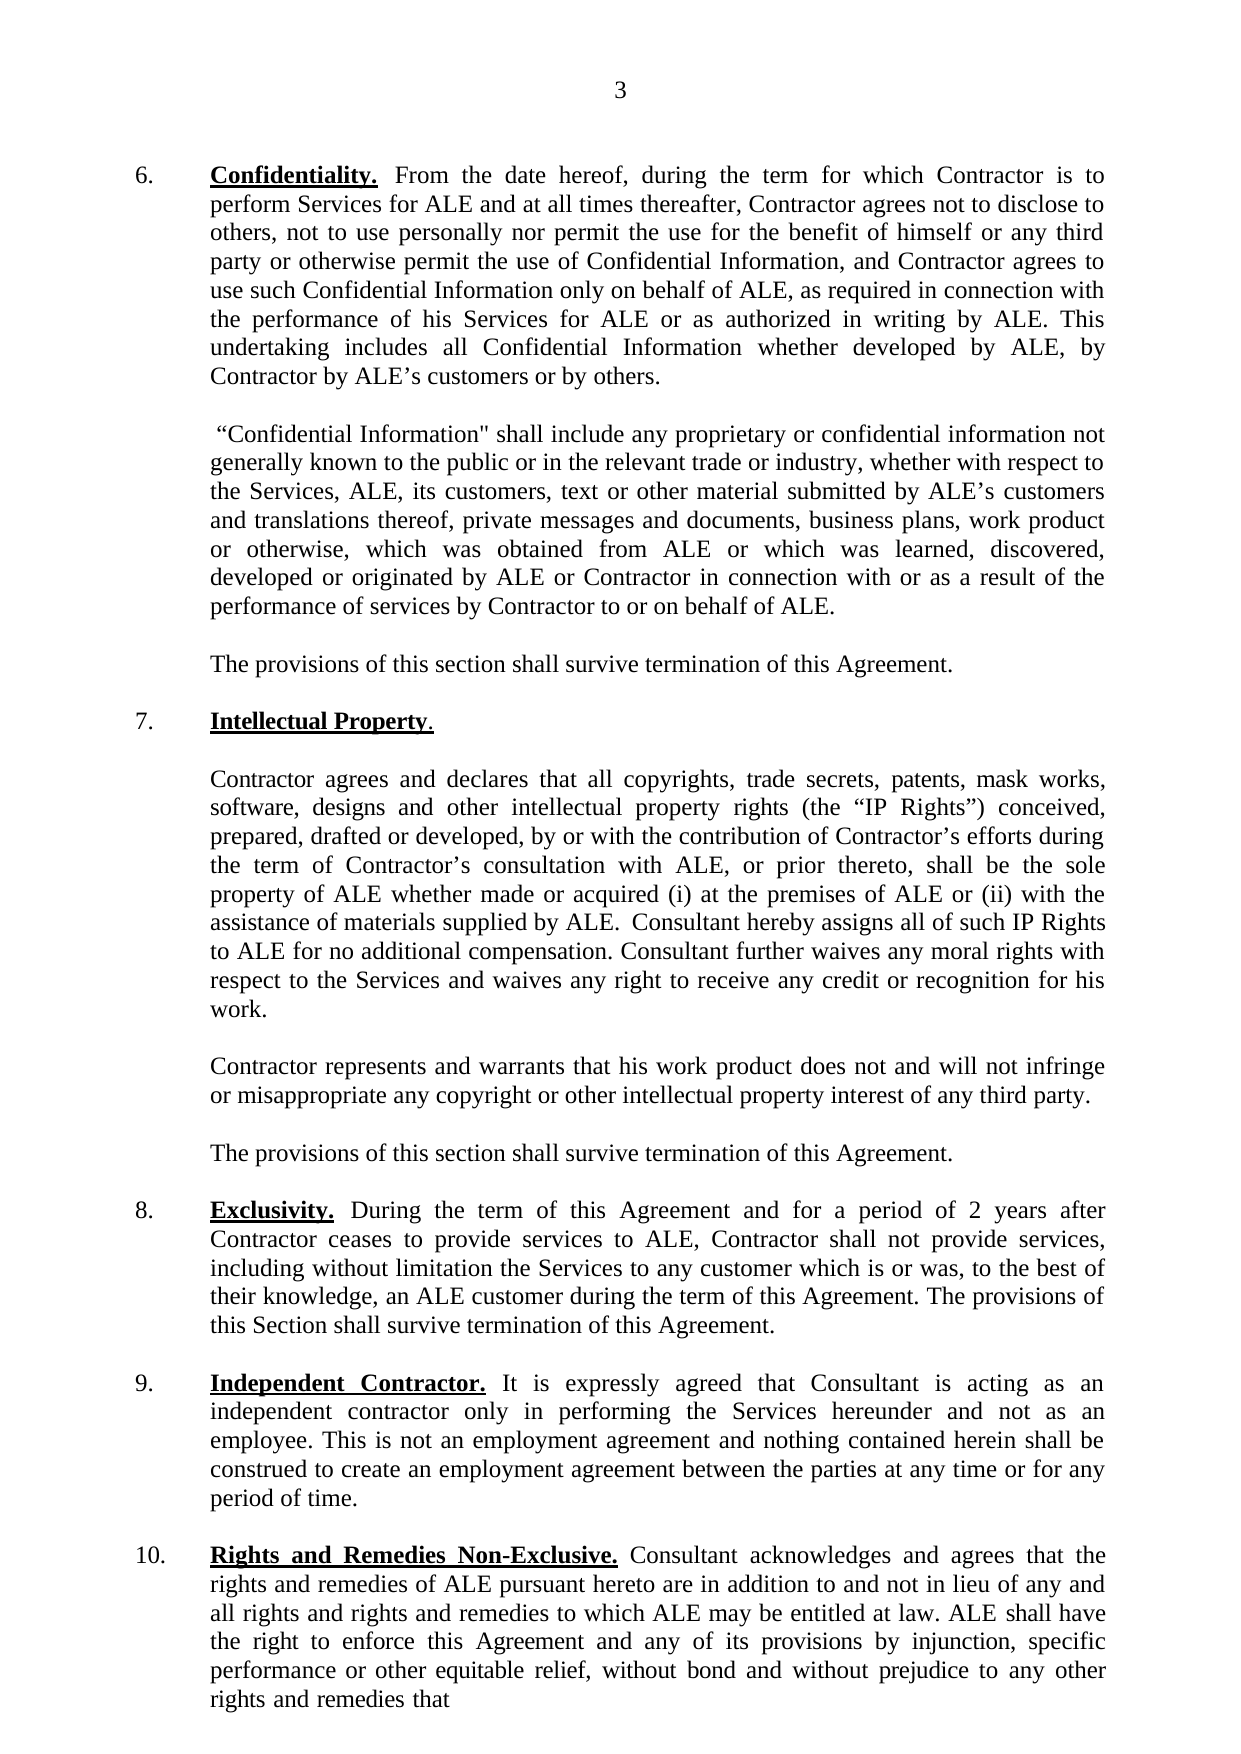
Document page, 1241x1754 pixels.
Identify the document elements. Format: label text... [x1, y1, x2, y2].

subtitle Intellectual Property. [135, 706, 1119, 735]
text Contractor agrees and declares that all copyrights, trade secrets, patents, mask works, software, designs and other intellectual property rights (the “IP Rights”) conceived, prepared, drafted or developed, by or with the contribution of Contractor’s efforts during the term of Contractor’s consultation with ALE, or prior thereto, shall be the sole property of ALE whether made or acquired (i) at the premises of ALE or (ii) with the assistance of materials supplied by ALE. Consultant hereby assigns all of such IP Rights to ALE for no additional compensation. Consultant further waives any moral rights with respect to the Services and waives any right to receive any credit or recognition for his work. [210, 764, 1106, 1022]
list Independent Contractor. It is expressly agreed that Consultant is acting as an independent contractor only in performing the Services hereunder and not as an employee. This is not an employment agreement and nothing contained herein shall be construed to create an employment agreement between the parties at any time or for any period of time. [135, 1368, 1105, 1511]
list Rights and Remedies Non-Exclusive. Consultant acknowledges and agrees that the rights and remedies of ALE pursuant hereto are in addition to and not in lieu of any and all rights and rights and remedies to which ALE may be entitled at law. ALE shall have the right to enforce this Agreement and any of its provisions by injunction, specific performance or other equitable relief, without bond and without prejudice to any other rights and remedies that [135, 1540, 1106, 1713]
text “Confidential Information" shall include any proprietary or confidential information not generally known to the public or in the relevant trade or industry, whether with respect to the Services, ALE, its customers, text or other material submitted by ALE’s customers and translations thereof, private messages and documents, business plans, work product or otherwise, which was obtained from ALE or which was learned, discovered, developed or originated by ALE or Contractor in connection with or as a result of the performance of services by Contractor to or on behalf of ALE. [210, 419, 1106, 620]
list Confidentiality. From the date hereof, during the term for which Contractor is to perform Services for ALE and at all times thereafter, Contractor agrees not to disclose to others, not to use personally nor permit the use for the benefit of himself or any third party or otherwise permit the use of Confidential Information, and Contractor agrees to use such Confidential Information only on behalf of ALE, as required in connection with the performance of his Services for ALE or as authorized in writing by ALE. This undertaking includes all Confidential Information whether developed by ALE, by Contractor by ALE’s customers or by others. [135, 160, 1106, 390]
list Exclusivity. During the term of this Agreement and for a period of 2 years after Contractor ceases to provide services to ALE, Contractor shall not provide services, including without limitation the Services to any customer which is or was, to the best of their knowledge, an ALE customer during the term of this Agreement. The provisions of this Section shall survive termination of this Agreement. [135, 1195, 1106, 1339]
text Contractor represents and warrants that his work product does not and will not infringe or misappropriate any copyright or other intellectual property interest of any third party. [210, 1051, 1106, 1109]
text The provisions of this section shall survive termination of this Agreement. [210, 1138, 1119, 1166]
text The provisions of this section shall survive termination of this Agreement. [210, 649, 1119, 677]
